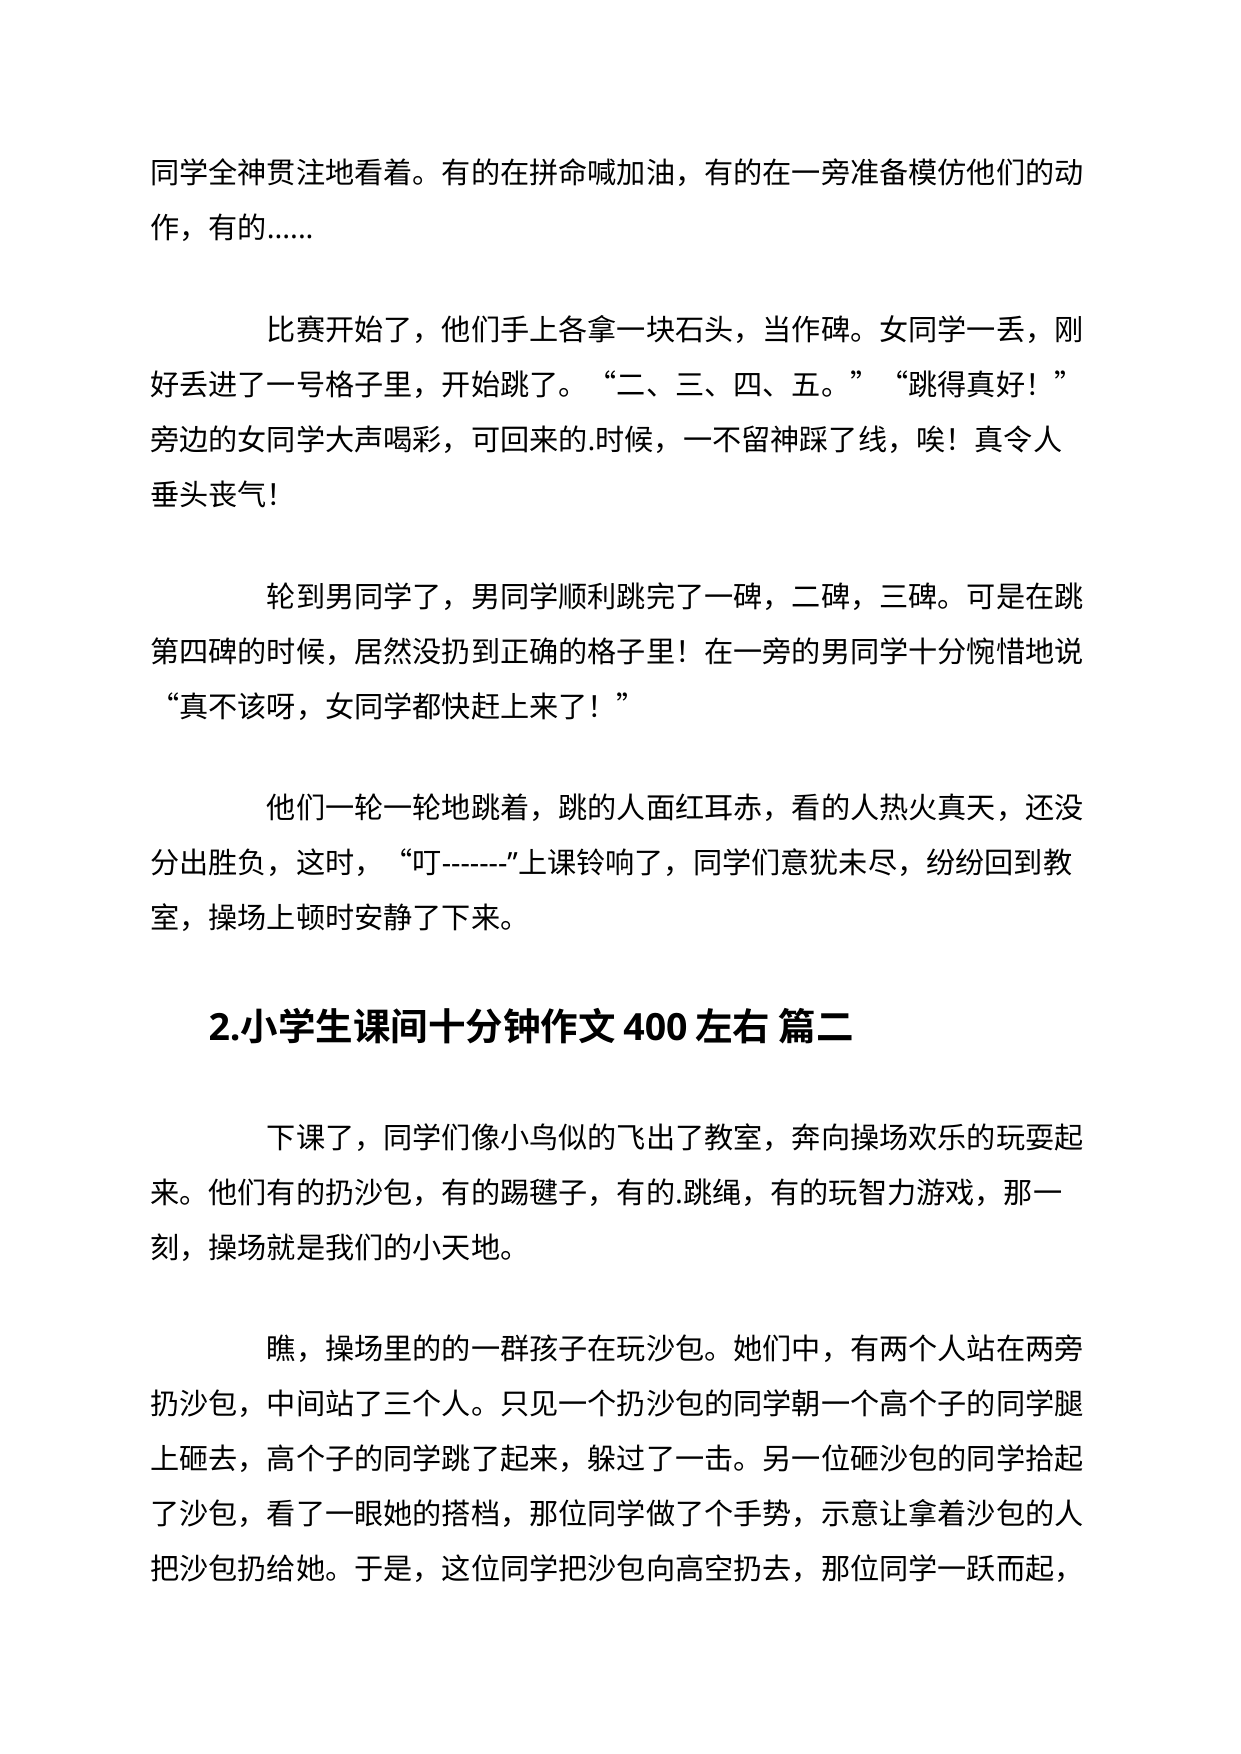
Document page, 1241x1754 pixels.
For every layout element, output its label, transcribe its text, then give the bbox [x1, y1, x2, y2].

text 下课了，同学们像小鸟似的飞出了教室，奔向操场欢乐的玩耍起来。他们有的扔沙包，有的踢毽子，有的.跳绳，有的玩智力游戏，那一刻，操场就是我们的小天地。 [150, 1114, 1090, 1266]
text 轮到男同学了，男同学顺利跳完了一碑，二碑，三碑。可是在跳第四碑的时候，居然没扔到正确的格子里！在一旁的男同学十分惋惜地说“真不该呀，女同学都快赶上来了！” [150, 573, 1090, 726]
text 2.小学生课间十分钟作文400左右 篇二 [150, 997, 1090, 1051]
text 比赛开始了，他们手上各拿一块石头，当作碑。女同学一丢，刚好丢进了一号格子里，开始跳了。“二、三、四、五。”“跳得真好！”旁边的女同学大声喝彩，可回来的.时候，一不留神踩了线，唉！真令人垂头丧气！ [150, 307, 1090, 514]
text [150, 1326, 1090, 1588]
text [150, 150, 1090, 247]
text 他们一轮一轮地跳着，跳的人面红耳赤，看的人热火真天，还没分出胜负，这时，“叮-------”上课铃响了，同学们意犹未尽，纷纷回到教室，操场上顿时安静了下来。 [150, 785, 1090, 937]
